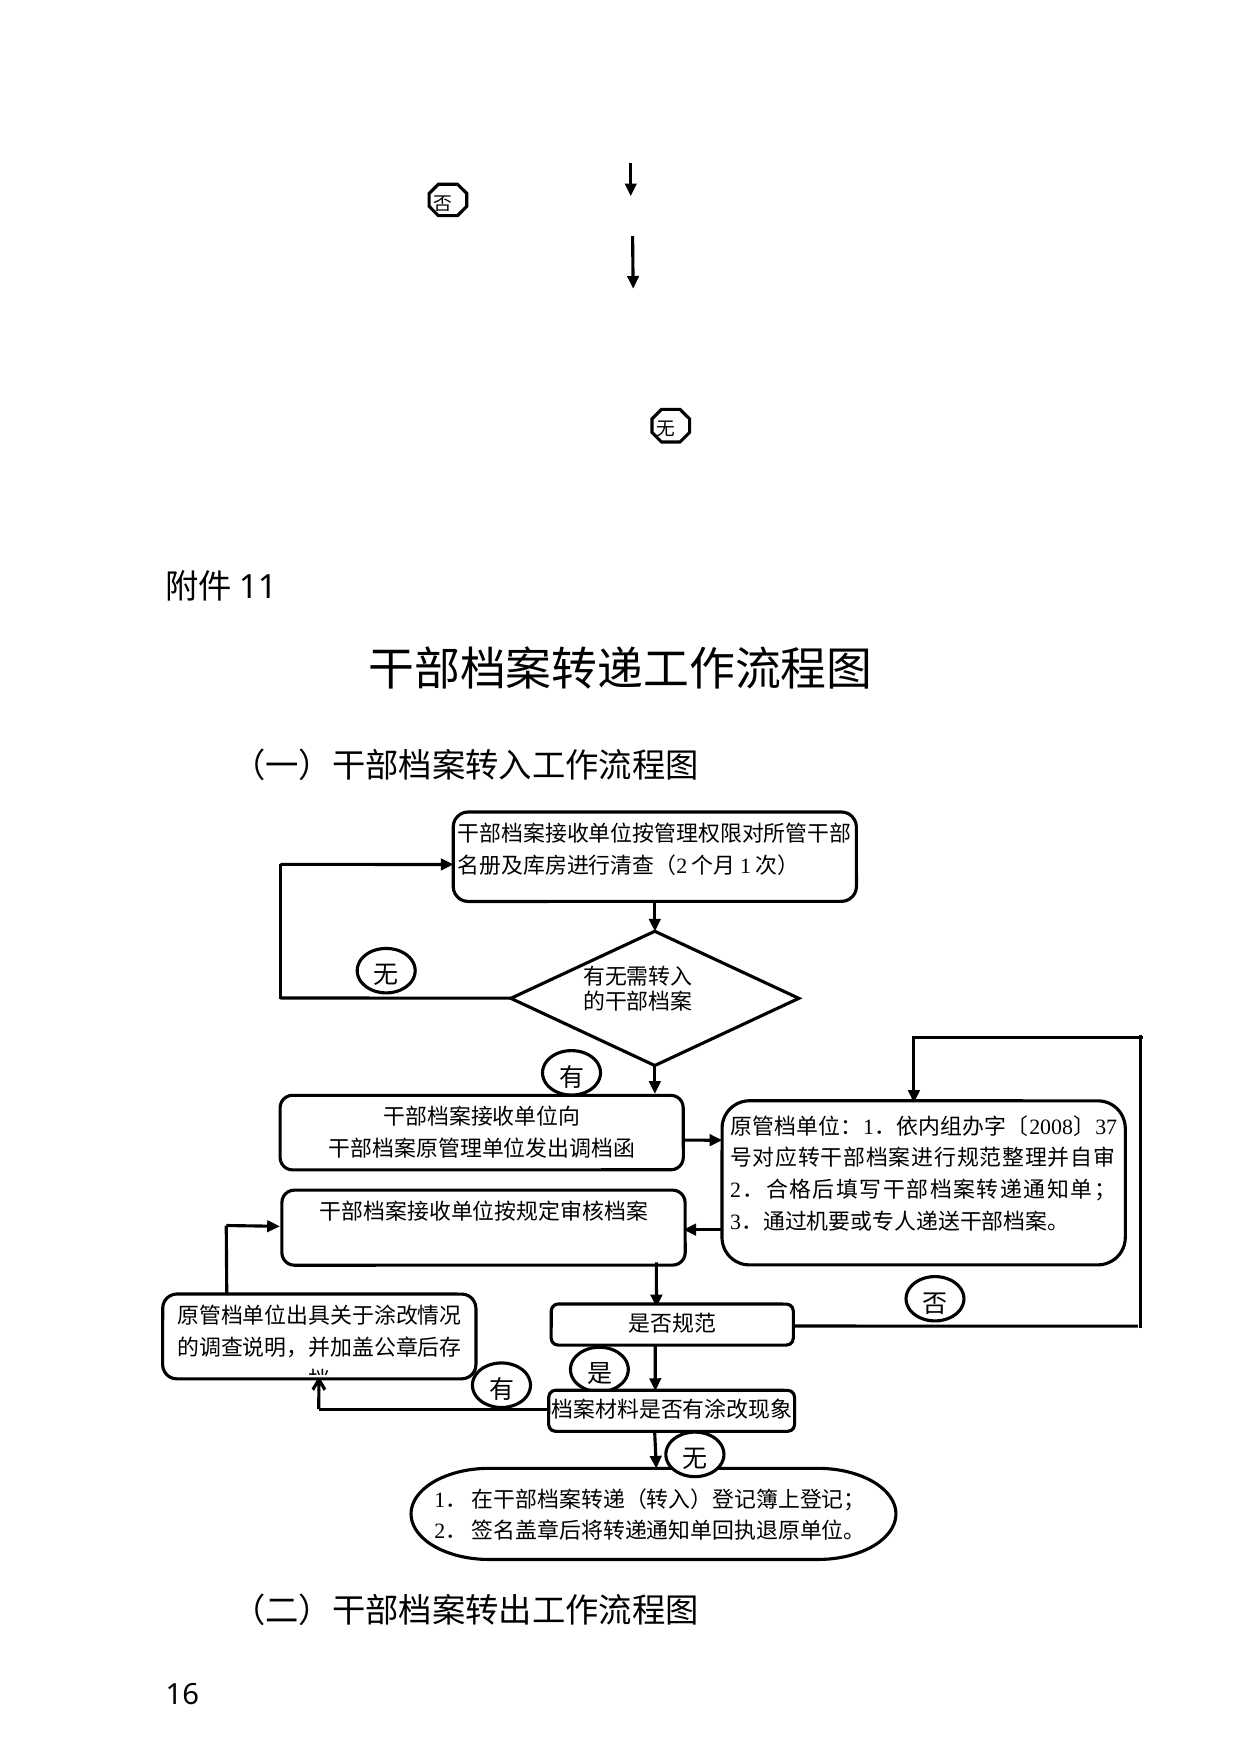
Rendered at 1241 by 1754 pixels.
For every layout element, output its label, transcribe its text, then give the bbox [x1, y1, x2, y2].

text （二）干部档案转出工作流程图 [165, 1576, 1075, 1641]
text （一）干部档案转入工作流程图 [165, 731, 1075, 796]
text 附件11 [165, 552, 1075, 617]
text 干部档案转递工作流程图 [165, 617, 1075, 714]
